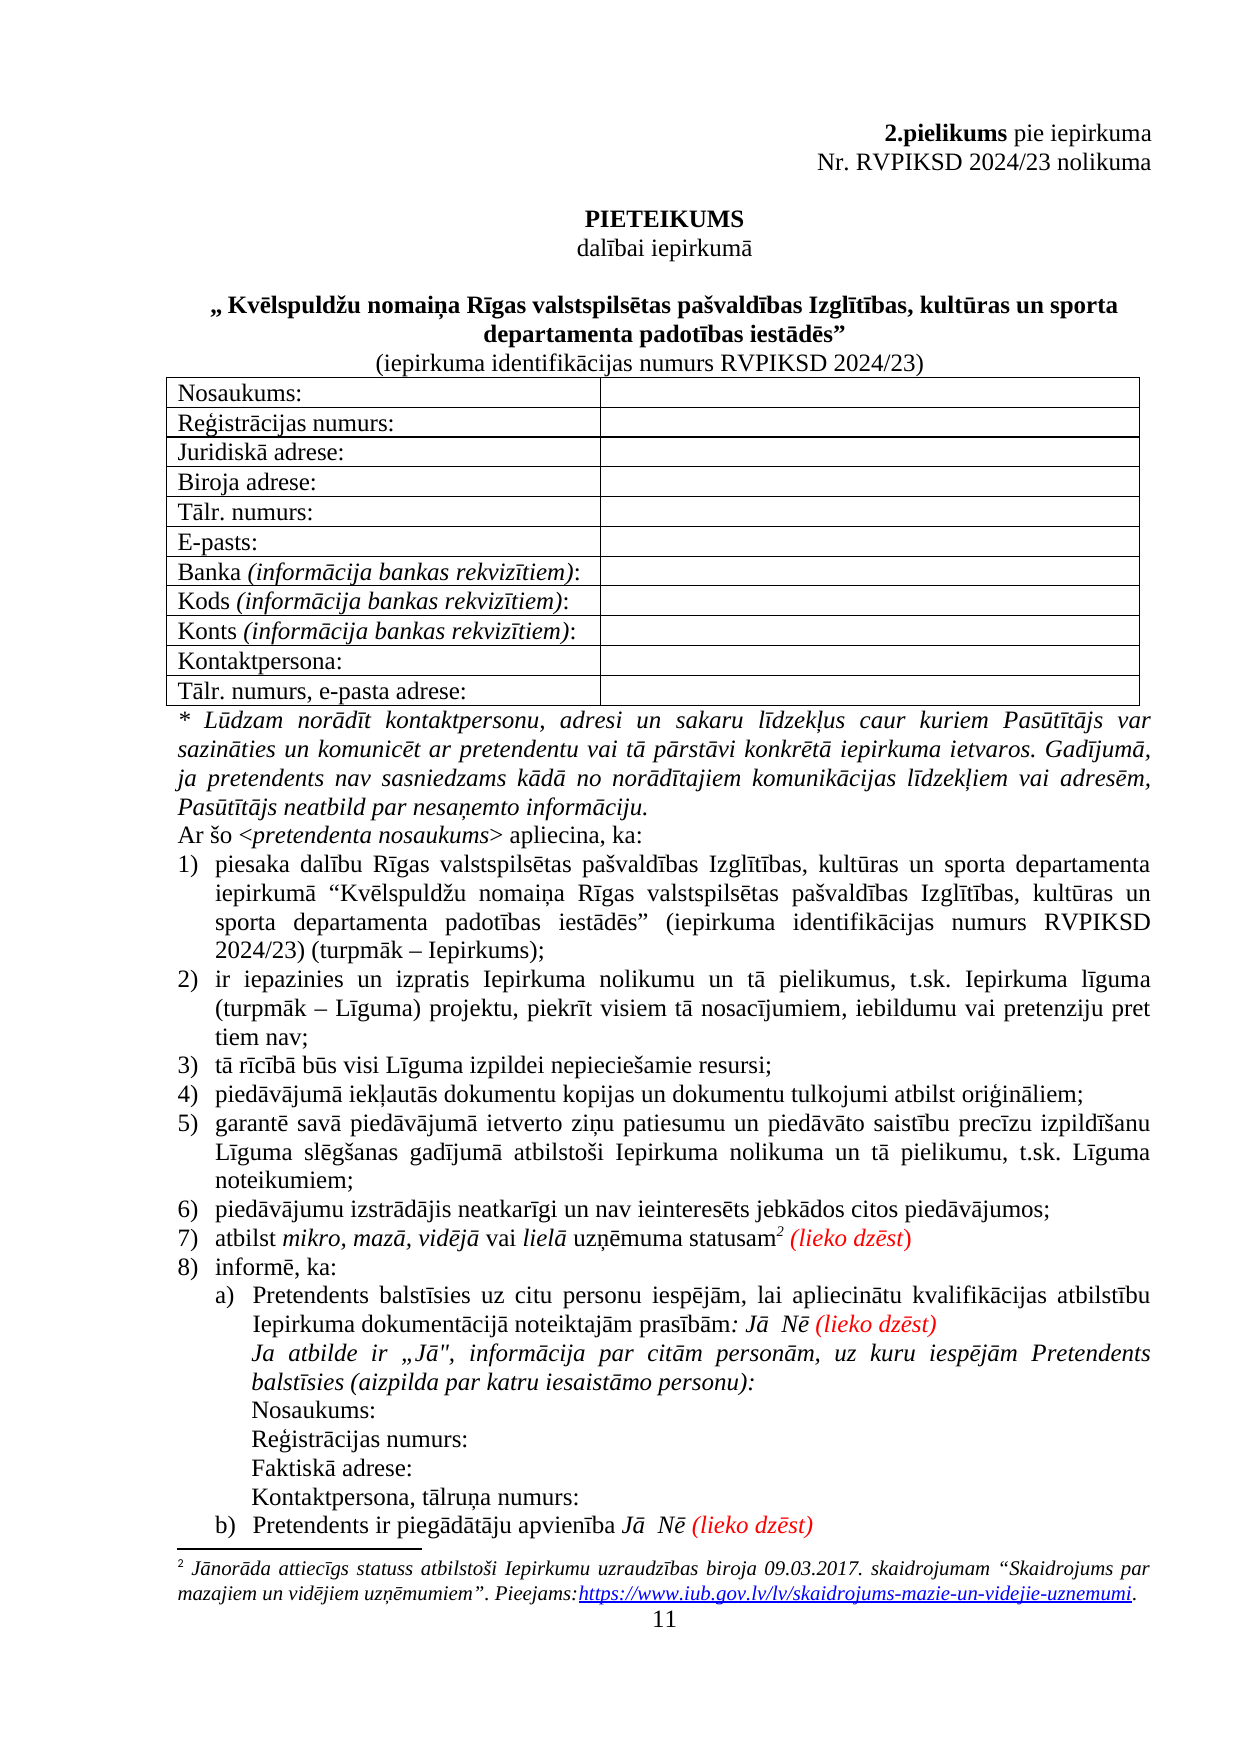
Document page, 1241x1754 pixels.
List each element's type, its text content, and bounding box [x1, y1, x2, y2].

text PIETEIKUMS [177, 204, 1152, 233]
table_cell Reģistrācijas numurs: [167, 408, 600, 436]
text Reģistrācijas numurs: [251, 1424, 1152, 1453]
list garantē savā piedāvājumā ietverto ziņu patiesumu un piedāvāto saistību precīzu izpildīšanu Līguma slēgšanas gadījumā atbilstoši Iepirkuma nolikuma un tā pielikumu, t.sk. Līguma noteikumiem; [177, 1108, 1152, 1194]
table_cell Banka (informācija bankas rekvizītiem): [167, 557, 600, 585]
text „ Kvēlspuldžu nomaiņa Rīgas valstspilsētas pašvaldības Izglītības, kultūras un sporta departamenta padotības iestādēs” [177, 291, 1152, 348]
table_cell Tālr. numurs, e-pasta adrese: [167, 676, 600, 704]
text 2.pielikums pie iepirkuma [177, 118, 1152, 147]
list tā rīcībā būs visi Līguma izpildei nepieciešamie resursi; [177, 1051, 1152, 1079]
table_cell E-pasts: [167, 527, 600, 556]
list Pretendents ir piegādātāju apvienība Jā Nē (lieko dzēst) [215, 1511, 1152, 1539]
table_cell [601, 586, 1139, 615]
table_cell [601, 527, 1139, 556]
text Ja atbilde ir „Jā", informācija par citām personām, uz kuru iespējām Pretendents balstīsies (aizpilda par katru iesaistāmo personu): [251, 1338, 1152, 1396]
table_cell [601, 497, 1139, 526]
text (iepirkuma identifikācijas numurs RVPIKSD 2024/23) [148, 348, 1152, 377]
table_cell [601, 408, 1139, 436]
table_cell Tālr. numurs: [167, 497, 600, 526]
table_cell Kods (informācija bankas rekvizītiem): [167, 586, 600, 615]
table_cell Konts (informācija bankas rekvizītiem): [167, 616, 600, 645]
list piesaka dalību Rīgas valstspilsētas pašvaldības Izglītības, kultūras un sporta departamenta iepirkumā “Kvēlspuldžu nomaiņa Rīgas valstspilsētas pašvaldības Izglītības, kultūras un sporta departamenta padotības iestādēs” (iepirkuma identifikācijas numurs RVPIKSD 2024/23) (turpmāk – Iepirkums); [177, 849, 1152, 964]
table_cell [601, 676, 1139, 704]
table_cell Biroja adrese: [167, 467, 600, 496]
text Ar šo <pretendenta nosaukums> apliecina, ka: [177, 821, 1152, 849]
list ir iepazinies un izpratis Iepirkuma nolikumu un tā pielikumus, t.sk. Iepirkuma līguma (turpmāk – Līguma) projektu, piekrīt visiem tā nosacījumiem, iebildumu vai pretenziju pret tiem nav; [177, 964, 1152, 1051]
table_cell Kontaktpersona: [167, 646, 600, 675]
table_cell [601, 616, 1139, 645]
text Nr. RVPIKSD 2024/23 nolikuma [177, 147, 1152, 176]
table_header [601, 378, 1139, 407]
text Faktiskā adrese: [251, 1453, 1152, 1482]
text dalībai iepirkumā [177, 233, 1152, 262]
table_cell Juridiskā adrese: [167, 438, 600, 466]
text Nosaukums: [251, 1396, 1152, 1424]
list Pretendents balstīsies uz citu personu iespējām, lai apliecinātu kvalifikācijas atbilstību Iepirkuma dokumentācijā noteiktajām prasībām: Jā Nē (lieko dzēst) [215, 1281, 1152, 1338]
list piedāvājumu izstrādājis neatkarīgi un nav ieinteresēts jebkādos citos piedāvājumos; [177, 1194, 1152, 1223]
table_cell [601, 467, 1139, 496]
list atbilst mikro, mazā, vidējā vai lielā uzņēmuma statusam (lieko dzēst) [177, 1223, 1152, 1252]
text Kontaktpersona, tālruņa numurs: [251, 1482, 1152, 1511]
list piedāvājumā iekļautās dokumentu kopijas un dokumentu tulkojumi atbilst oriģināliem; [177, 1079, 1152, 1108]
table_header Nosaukums: [167, 378, 600, 407]
list informē, ka: [177, 1252, 1152, 1281]
table_cell [601, 557, 1139, 585]
table_cell [601, 646, 1139, 675]
text * Lūdzam norādīt kontaktpersonu, adresi un sakaru līdzekļus caur kuriem Pasūtītājs var sazināties un komunicēt ar pretendentu vai tā pārstāvi konkrētā iepirkuma ietvaros. Gadījumā, ja pretendents nav sasniedzams kādā no norādītajiem komunikācijas līdzekļiem vai adresēm, Pasūtītājs neatbild par nesaņemto informāciju. [177, 706, 1152, 821]
table_cell [601, 438, 1139, 466]
